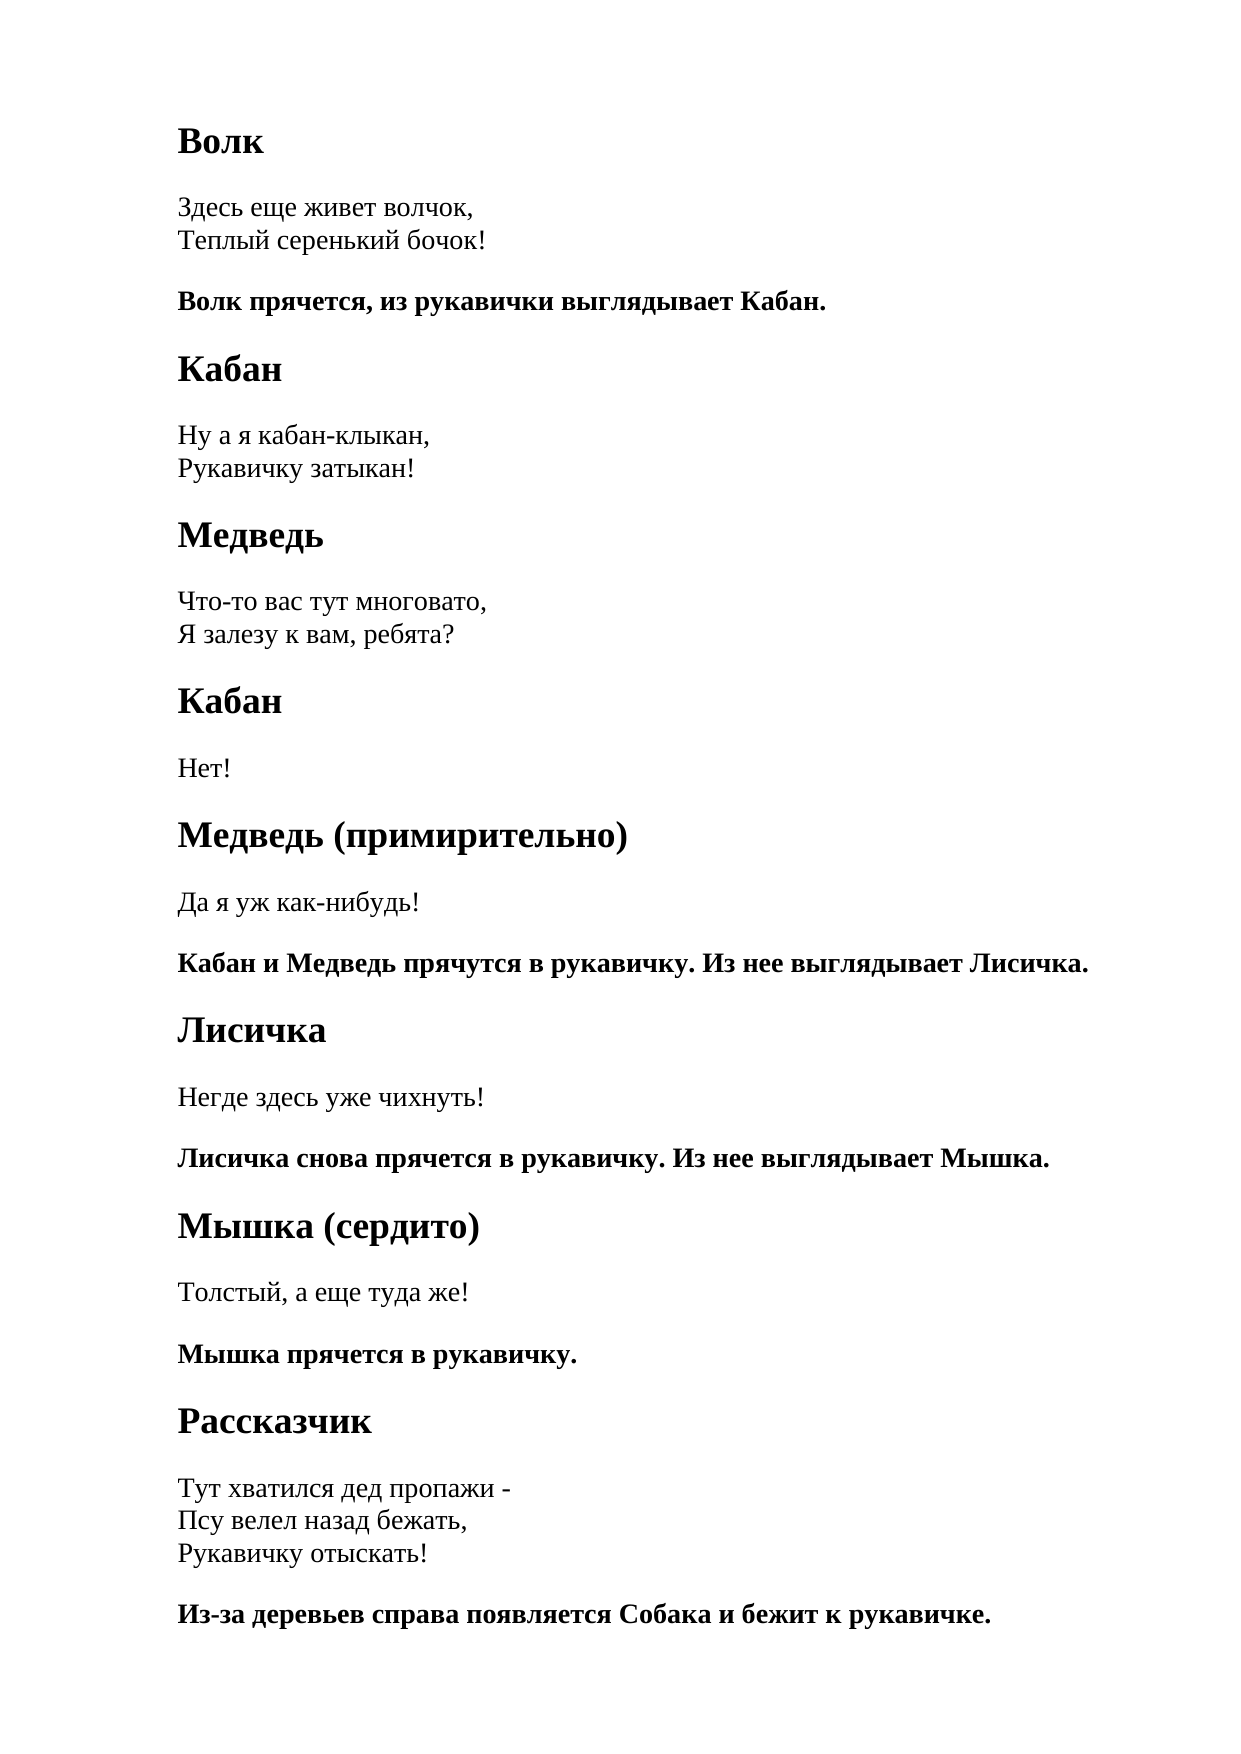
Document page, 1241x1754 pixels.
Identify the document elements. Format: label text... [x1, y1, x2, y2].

text Да я уж как-нибудь! [177, 884, 1152, 917]
text Кабан [177, 346, 1152, 389]
text Кабан и Медведь прячутся в рукавичку. Из нее выглядывает Лисичка. [177, 946, 1152, 978]
text Из-за деревьев справа появляется Собака и бежит к рукавичке. [177, 1597, 1152, 1629]
text Мышка (сердито) [177, 1203, 1152, 1246]
text Здесь еще живет волчок, Теплый серенький бочок! [177, 190, 1152, 255]
text Волк [177, 118, 1152, 161]
text Волк прячется, из рукавички выглядывает Кабан. [177, 284, 1152, 317]
text Тут хватился дед пропажи - Псу велел назад бежать, Рукавичку отыскать! [177, 1471, 1152, 1568]
text Толстый, а еще туда же! [177, 1275, 1152, 1308]
text Медведь [177, 512, 1152, 555]
text Медведь (примирительно) [177, 812, 1152, 855]
text Что-то вас тут многовато, Я залезу к вам, ребята? [177, 584, 1152, 649]
text Ну а я кабан-клыкан, Рукавичку затыкан! [177, 418, 1152, 483]
text Нет! [177, 751, 1152, 783]
text Мышка прячется в рукавичку. [177, 1337, 1152, 1369]
text Кабан [177, 678, 1152, 722]
text Рассказчик [177, 1398, 1152, 1442]
text Лисичка снова прячется в рукавичку. Из нее выглядывает Мышка. [177, 1142, 1152, 1174]
text Лисичка [177, 1008, 1152, 1051]
text Негде здесь уже чихнуть! [177, 1080, 1152, 1112]
